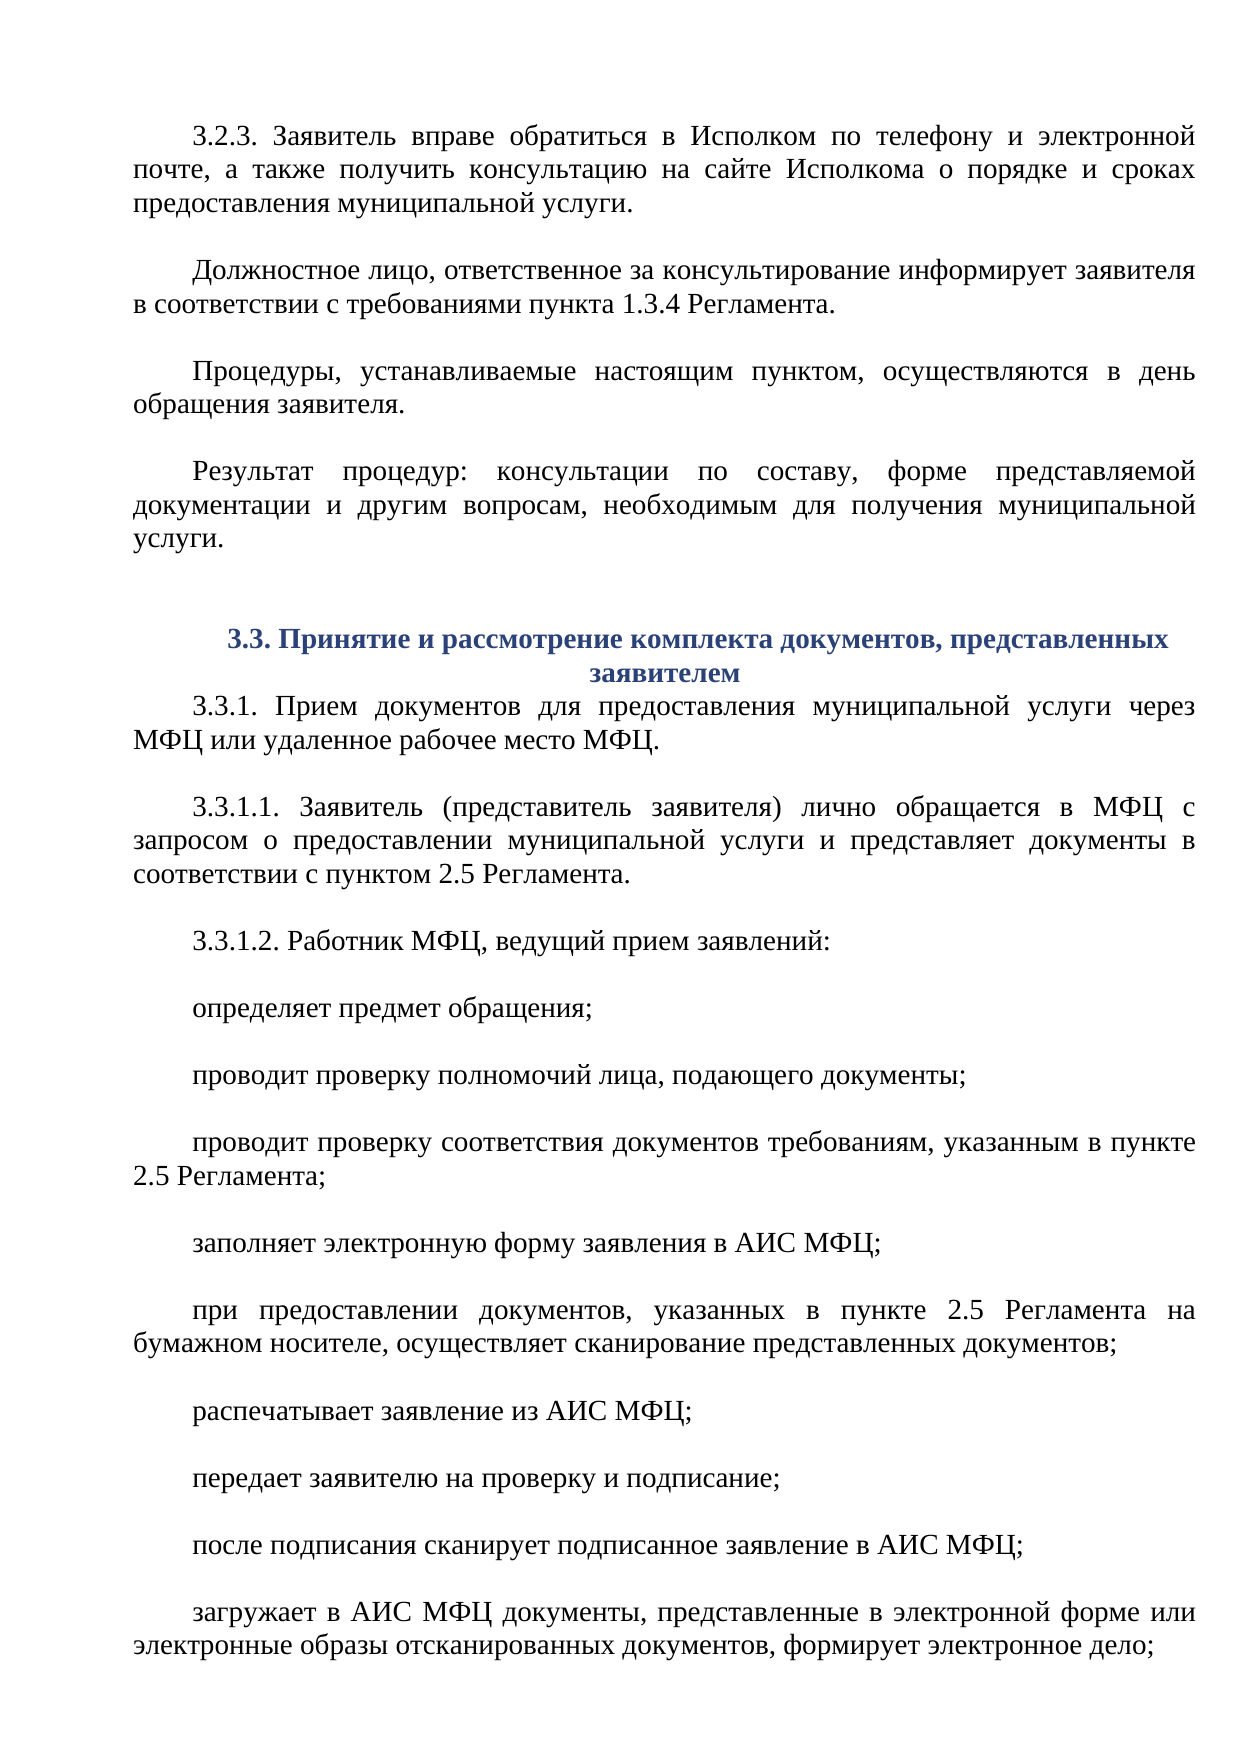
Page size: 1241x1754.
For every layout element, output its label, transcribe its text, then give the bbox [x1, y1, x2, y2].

text 3.3. Принятие и рассмотрение комплекта документов, представленных заявителем [133, 621, 1197, 688]
text проводит проверку полномочий лица, подающего документы; [133, 1057, 1197, 1091]
text 3.3.1.1. Заявитель (представитель заявителя) лично обращается в МФЦ с запросом о предоставлении муниципальной услуги и представляет документы в соответствии с пунктом 2.5 Регламента. [133, 789, 1197, 889]
text Должностное лицо, ответственное за консультирование информирует заявителя в соответствии с требованиями пункта 1.3.4 Регламента. [133, 252, 1197, 319]
text заполняет электронную форму заявления в АИС МФЦ; [133, 1225, 1197, 1258]
text распечатывает заявление из АИС МФЦ; [133, 1393, 1197, 1426]
text определяет предмет обращения; [133, 990, 1197, 1024]
text Результат процедур: консультации по составу, форме представляемой документации и другим вопросам, необходимым для получения муниципальной услуги. [133, 453, 1197, 554]
text загружает в АИС МФЦ документы, представленные в электронной форме или электронные образы отсканированных документов, формирует электронное дело; [133, 1594, 1197, 1661]
text передает заявителю на проверку и подписание; [133, 1460, 1197, 1493]
text Процедуры, устанавливаемые настоящим пунктом, осуществляются в день обращения заявителя. [133, 353, 1197, 420]
text 3.2.3. Заявитель вправе обратиться в Исполком по телефону и электронной почте, а также получить консультацию на сайте Исполкома о порядке и сроках предоставления муниципальной услуги. [133, 118, 1197, 219]
text при предоставлении документов, указанных в пункте 2.5 Регламента на бумажном носителе, осуществляет сканирование представленных документов; [133, 1292, 1197, 1359]
text после подписания сканирует подписанное заявление в АИС МФЦ; [133, 1527, 1197, 1560]
text проводит проверку соответствия документов требованиям, указанным в пункте 2.5 Регламента; [133, 1124, 1197, 1191]
text 3.3.1. Прием документов для предоставления муниципальной услуги через МФЦ или удаленное рабочее место МФЦ. [133, 688, 1197, 755]
text 3.3.1.2. Работник МФЦ, ведущий прием заявлений: [133, 923, 1197, 957]
